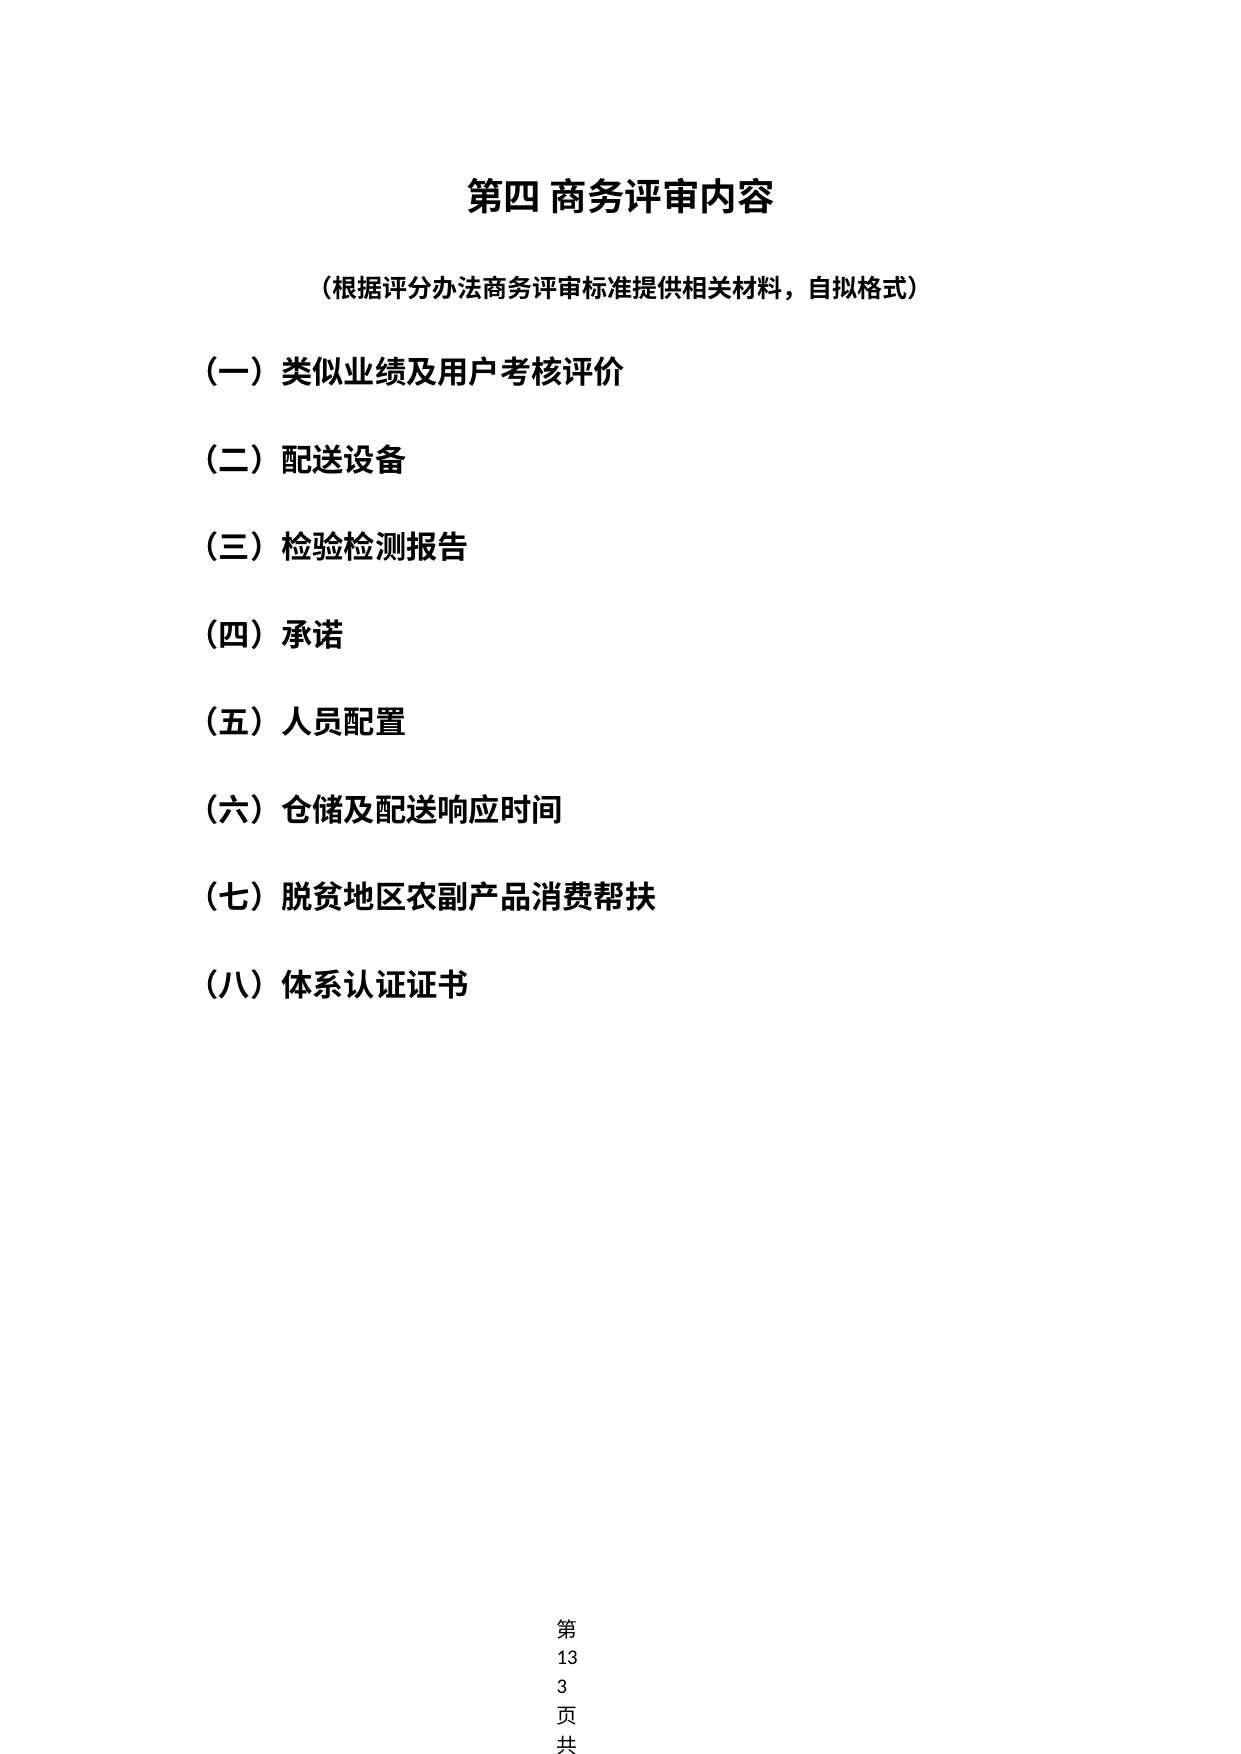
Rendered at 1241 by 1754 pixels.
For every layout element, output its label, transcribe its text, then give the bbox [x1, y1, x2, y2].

list 体系认证证书 [187, 950, 1053, 1015]
list 类似业绩及用户考核评价 [187, 337, 1053, 402]
list 检验检测报告 [187, 512, 1053, 577]
list 承诺 [187, 600, 1053, 665]
text （根据评分办法商务评审标准提供相关材料，自拟格式） [187, 254, 1053, 319]
list 仓储及配送响应时间 [187, 775, 1053, 840]
text 第四 商务评审内容 [187, 162, 1053, 227]
list 配送设备 [187, 425, 1053, 490]
list 脱贫地区农副产品消费帮扶 [187, 863, 1053, 928]
list 人员配置 [187, 688, 1053, 753]
